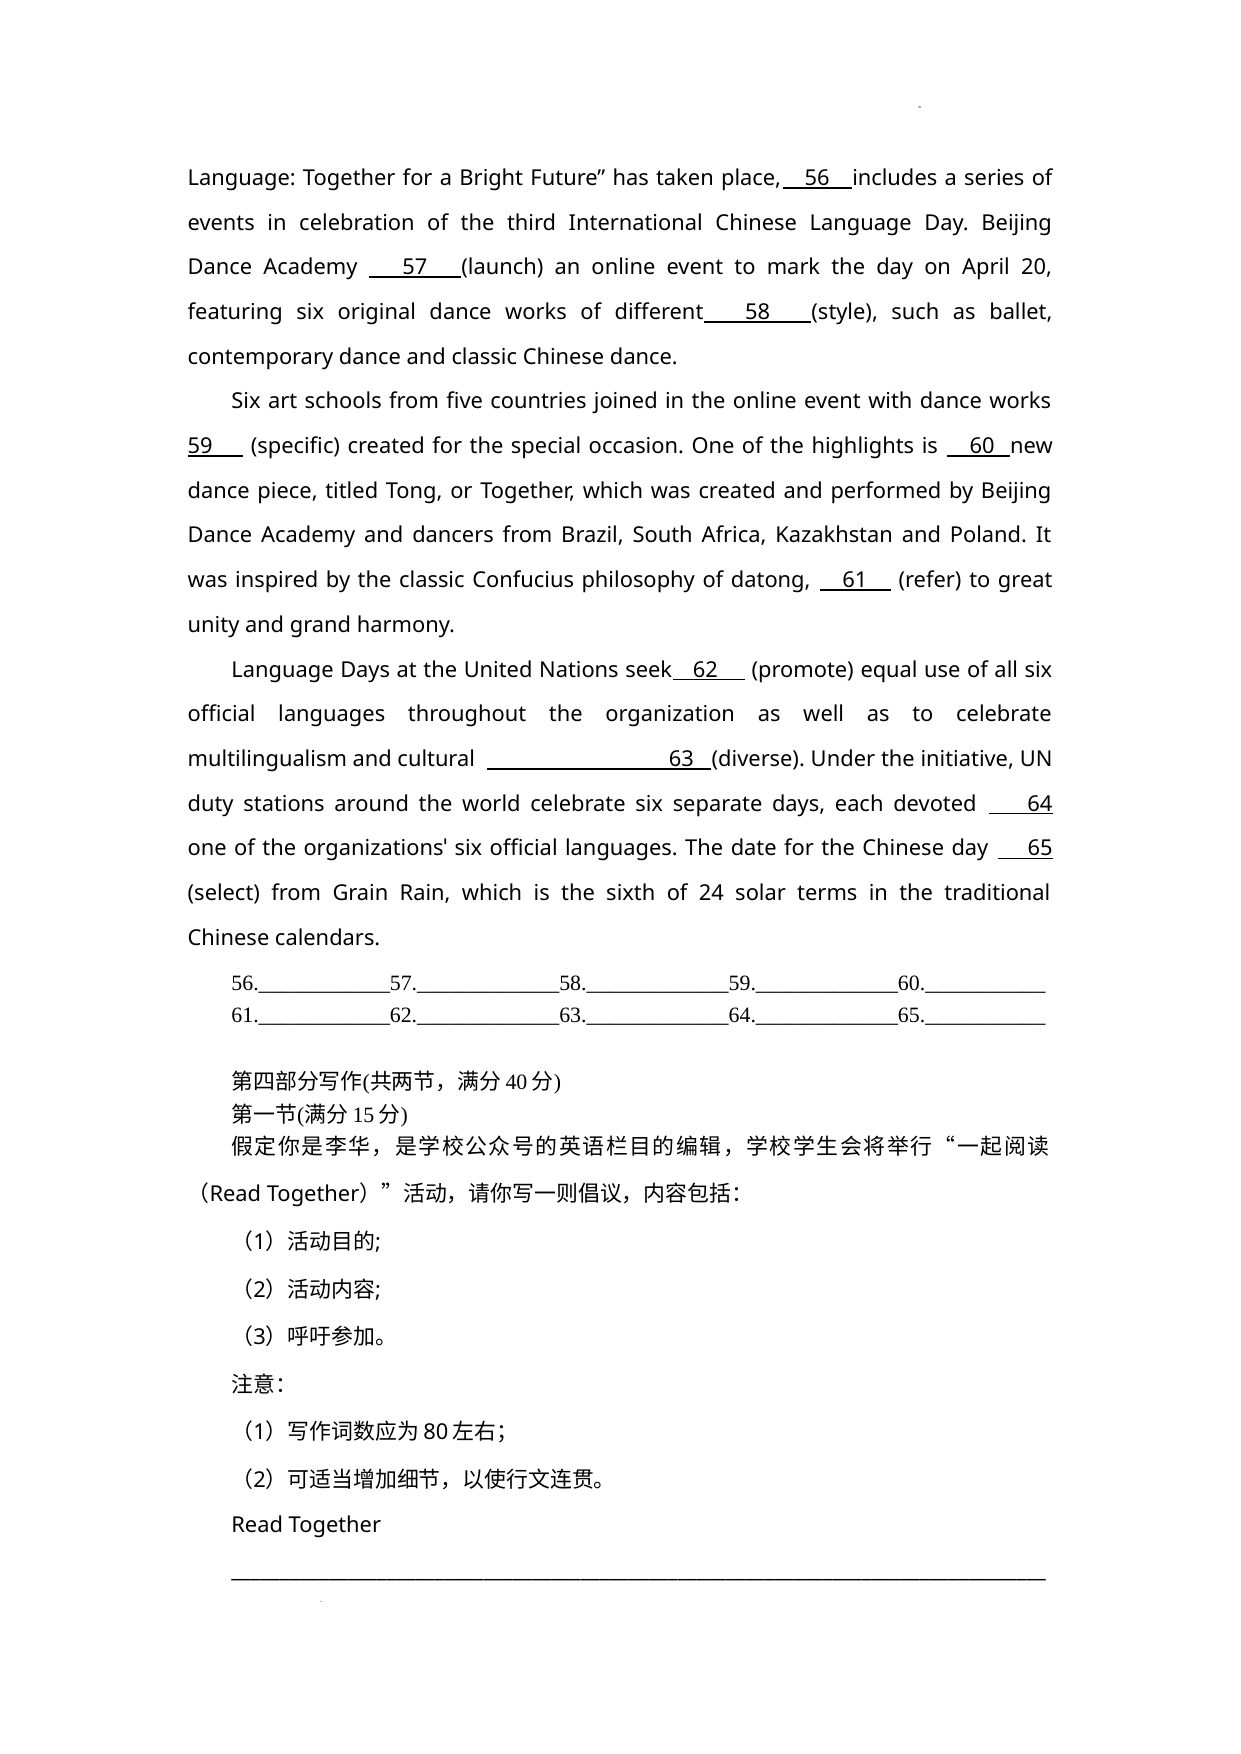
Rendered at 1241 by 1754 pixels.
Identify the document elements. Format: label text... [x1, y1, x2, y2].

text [187, 162, 1053, 371]
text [187, 1554, 1053, 1584]
text 第四部分写作(共两节，满分40分) [187, 1064, 1053, 1096]
text （1）活动目的; [187, 1224, 1053, 1256]
text 假定你是李华，是学校公众号的英语栏目的编辑，学校学生会将举行“一起阅读（Read Together）”活动，请你写一则倡议，内容包括： [187, 1129, 1053, 1208]
text Read Together [187, 1509, 1053, 1539]
text 56.____________57._____________58._____________59._____________60.___________ [187, 966, 1053, 999]
text 注意： [187, 1367, 1053, 1398]
text 61.____________62._____________63._____________64._____________65.___________ [187, 999, 1053, 1031]
text （1）写作词数应为80左右； [187, 1414, 1053, 1446]
text Six art schools from five countries joined in the online event with dance works 59 (specific) created for the special occasion. One of the highlights is 60 new dance piece, titled Tong, or Together, which was created and performed by Beijing Dance Academy and dancers from Brazil, South Africa, Kazakhstan and Poland. It was inspired by the classic Confucius philosophy of datong, 61 (refer) to great unity and grand harmony. [187, 385, 1053, 639]
text 第一节(满分15分) [187, 1096, 1053, 1129]
text （2）可适当增加细节，以使行文连贯。 [187, 1462, 1053, 1494]
text Language Days at the United Nations seek 62 (promote) equal use of all six official languages throughout the organization as well as to celebrate multilingualism and cultural 63 (diverse). Under the initiative, UN duty stations around the world celebrate six separate days, each devoted 64 one of the organizationsˈ six official languages. The date for the Chinese day 65 (select) from Grain Rain, which is the sixth of 24 solar terms in the traditional Chinese calendars. [187, 653, 1053, 951]
text （3）呼吁参加。 [187, 1319, 1053, 1351]
text （2）活动内容; [187, 1272, 1053, 1303]
